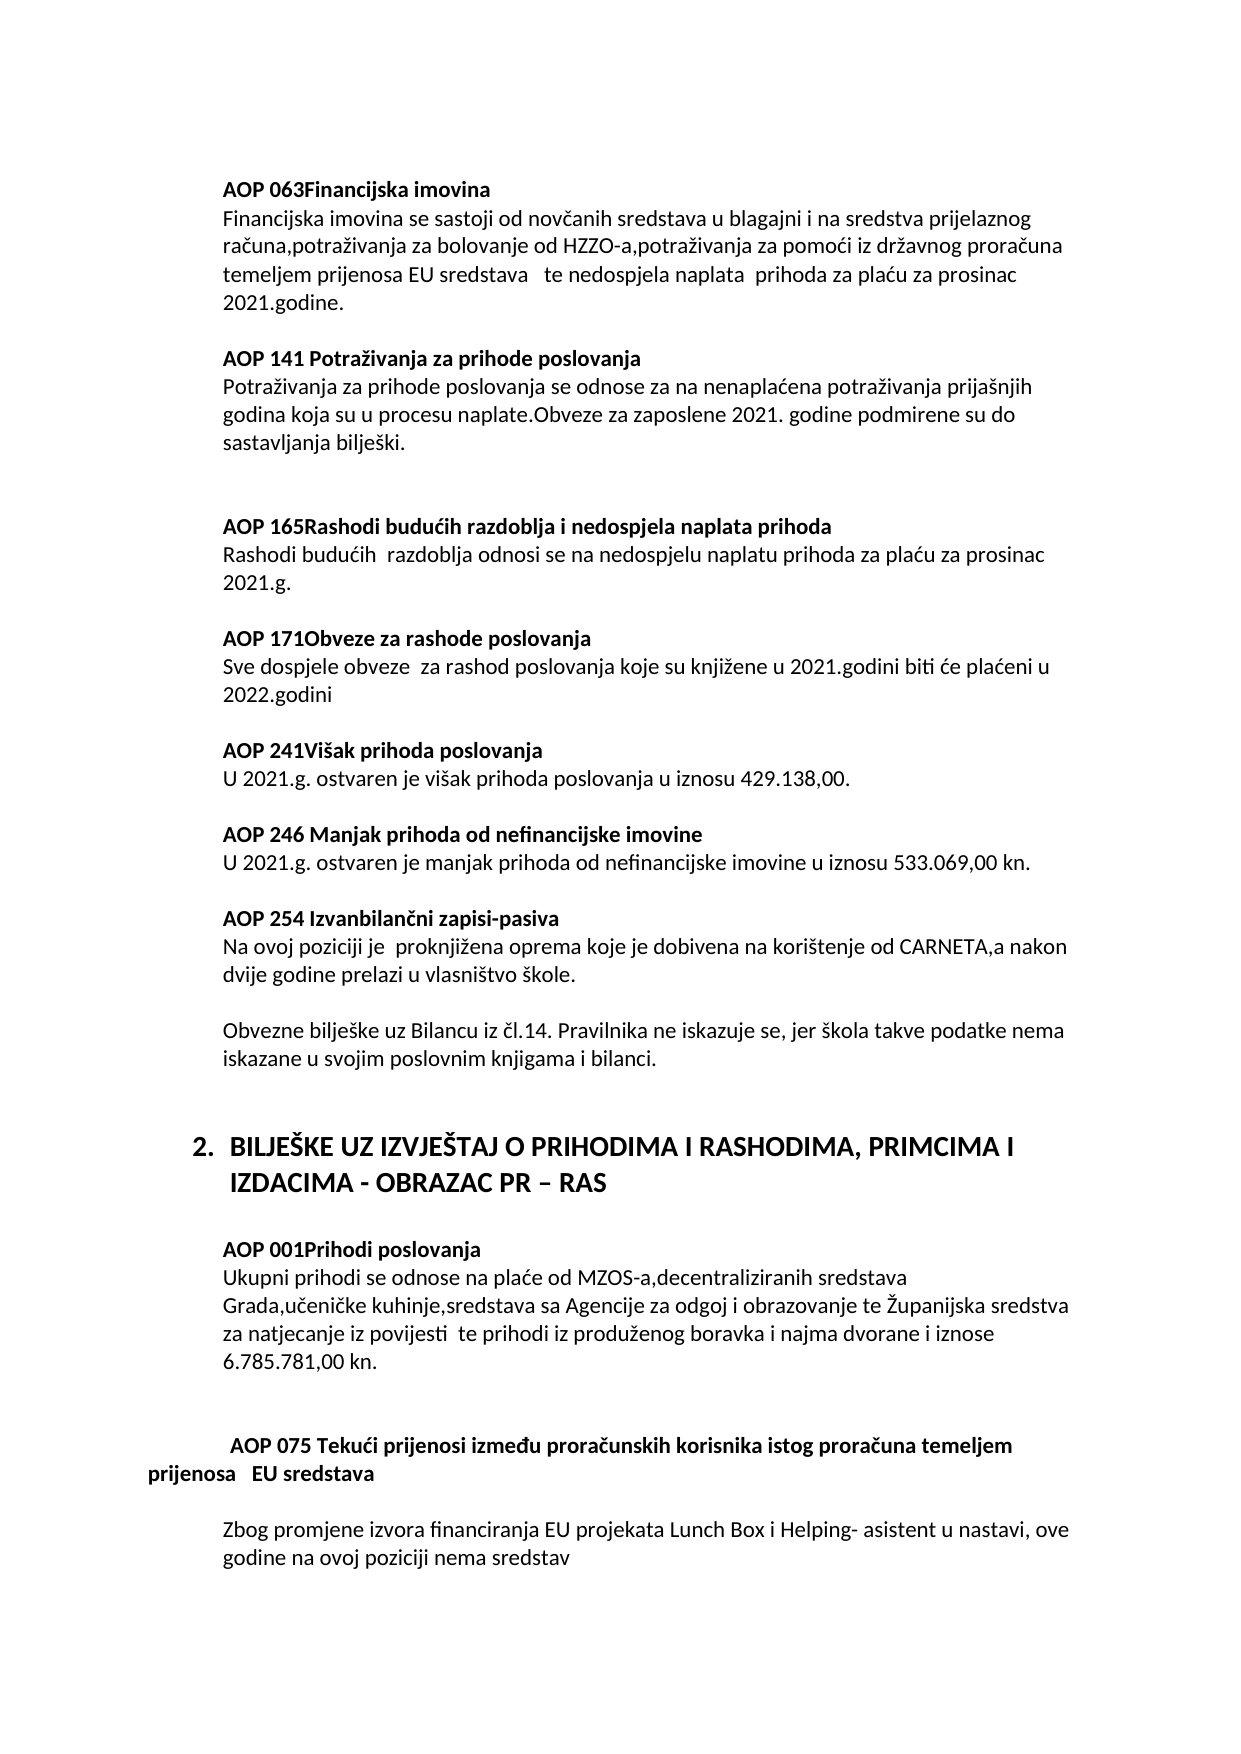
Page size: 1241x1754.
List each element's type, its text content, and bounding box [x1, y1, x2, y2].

list AOP 254 Izvanbilančni zapisi-pasiva [223, 904, 1093, 932]
list Zbog promjene izvora financiranja EU projekata Lunch Box i Helping- asistent u nastavi, ove godine na ovoj poziciji nema sredstav [223, 1515, 1093, 1571]
list Na ovoj poziciji je proknjižena oprema koje je dobivena na korištenje od CARNETA,a nakon dvije godine prelazi u vlasništvo škole. [223, 932, 1093, 988]
list AOP 246 Manjak prihoda od nefinancijske imovine [223, 820, 1093, 848]
list Ukupni prihodi se odnose na plaće od MZOS-a,decentraliziranih sredstava [223, 1263, 1093, 1291]
list BILJEŠKE UZ IZVJEŠTAJ O PRIHODIMA I RASHODIMA, PRIMCIMA I IZDACIMA - OBRAZAC PR – RAS [192, 1128, 1093, 1199]
list U 2021.g. ostvaren je višak prihoda poslovanja u iznosu 429.138,00. [223, 764, 1093, 792]
list AOP 001Prihodi poslovanja [223, 1235, 1093, 1263]
list AOP 063Financijska imovina [223, 176, 1093, 204]
list Obvezne bilješke uz Bilancu iz čl.14. Pravilnika ne iskazuje se, jer škola takve podatke nema iskazane u svojim poslovnim knjigama i bilanci. [223, 1016, 1093, 1072]
list Financijska imovina se sastoji od novčanih sredstava u blagajni i na sredstva prijelaznog računa,potraživanja za bolovanje od HZZO-a,potraživanja za pomoći iz državnog proračuna temeljem prijenosa EU sredstava te nedospjela naplata prihoda za plaću za prosinac 2021.godine. [223, 204, 1093, 316]
list AOP 171Obveze za rashode poslovanja [223, 624, 1093, 652]
text AOP 075 Tekući prijenosi između proračunskih korisnika istog proračuna temeljem [148, 1431, 1093, 1459]
list Grada,učeničke kuhinje,sredstava sa Agencije za odgoj i obrazovanje te Županijska sredstva za natjecanje iz povijesti te prihodi iz produženog boravka i najma dvorane i iznose 6.785.781,00 kn. [223, 1291, 1093, 1375]
list U 2021.g. ostvaren je manjak prihoda od nefinancijske imovine u iznosu 533.069,00 kn. [223, 848, 1093, 876]
list Rashodi budućih razdoblja odnosi se na nedospjelu naplatu prihoda za plaću za prosinac 2021.g. [223, 540, 1093, 596]
text prijenosa EU sredstava [148, 1459, 1093, 1487]
list AOP 165Rashodi budućih razdoblja i nedospjela naplata prihoda [223, 512, 1093, 540]
list AOP 141 Potraživanja za prihode poslovanja [223, 344, 1093, 372]
list Potraživanja za prihode poslovanja se odnose za na nenaplaćena potraživanja prijašnjih godina koja su u procesu naplate.Obveze za zaposlene 2021. godine podmirene su do sastavljanja bilješki. [223, 372, 1093, 456]
list AOP 241Višak prihoda poslovanja [223, 736, 1093, 764]
list Sve dospjele obveze za rashod poslovanja koje su knjižene u 2021.godini biti će plaćeni u 2022.godini [223, 652, 1093, 708]
